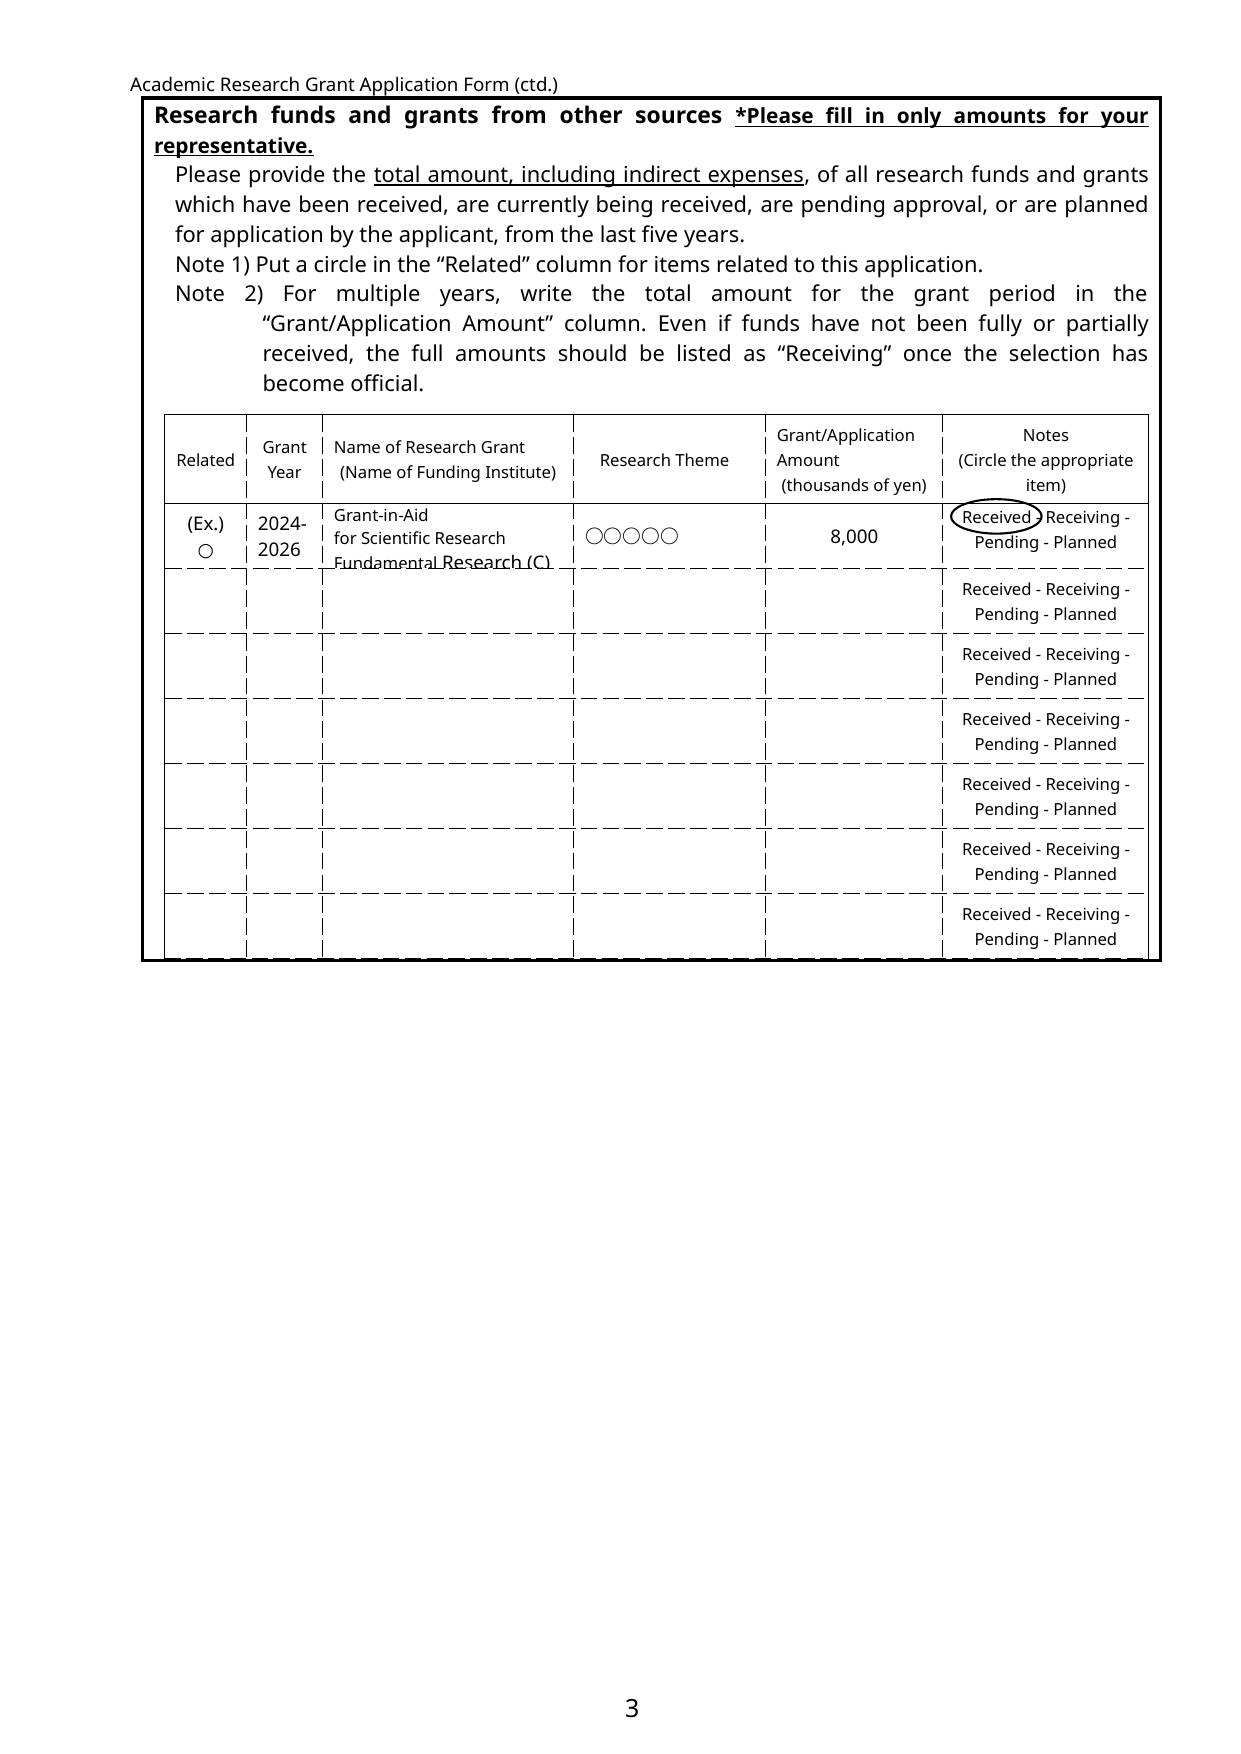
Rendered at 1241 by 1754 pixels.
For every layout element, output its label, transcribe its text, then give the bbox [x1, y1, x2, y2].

table_header Research funds and grants from other sources *Please fill in only amounts for your representative. Please provide the total amount, including indirect expenses, of all research funds and grants which have been received, are currently being received, are pending approval, or are planned for application by the applicant, from the last five years. Note 1) Put a circle in the “Related” column for items related to this application. Note 2) For multiple years, write the total amount for the grant period in the “Grant/Application Amount” column. Even if funds have not been fully or partially received, the full amounts should be listed as “Receiving” once the selection has become official. [144, 100, 1159, 959]
text Academic Research Grant Application Form (ctd.) [130, 71, 1134, 96]
